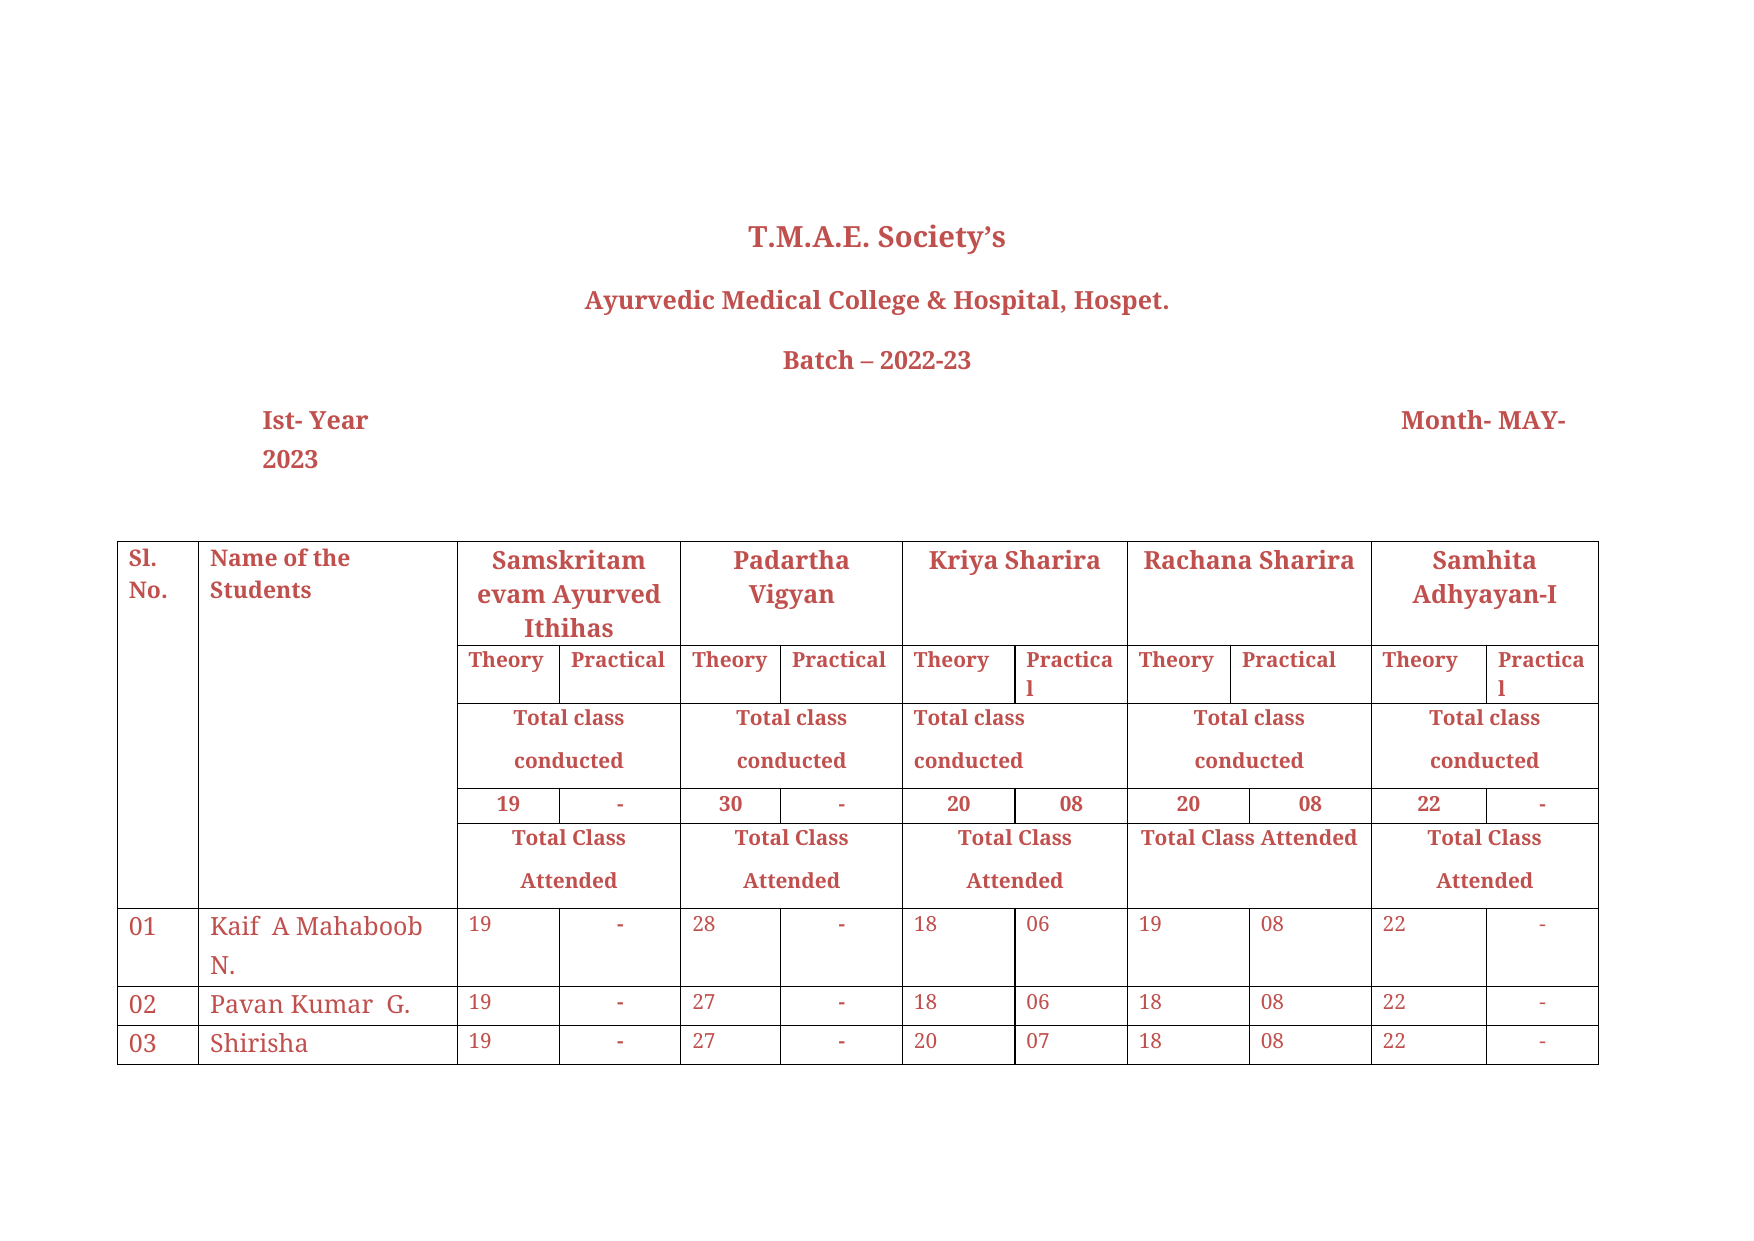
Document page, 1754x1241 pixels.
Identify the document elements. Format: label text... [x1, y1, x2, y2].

table_cell Total class conducted [1372, 704, 1598, 788]
table_cell - [781, 1026, 902, 1064]
table_cell 19 [458, 789, 559, 822]
table_cell 22 [1372, 909, 1486, 986]
table_cell 19 [458, 987, 559, 1025]
table_cell Theory [1128, 646, 1230, 702]
table_cell Total class conducted [681, 704, 902, 788]
table_cell 22 [1372, 1026, 1486, 1064]
table_cell Total Class Attended [1372, 824, 1598, 908]
table_cell Total Class Attended [681, 824, 902, 908]
table_cell 01 [118, 909, 198, 986]
table_cell 02 [118, 987, 198, 1025]
table_cell Practical [1487, 646, 1598, 702]
table_cell 18 [903, 909, 1014, 986]
table_cell - [560, 1026, 680, 1064]
table_cell - [560, 789, 680, 822]
table_cell 18 [903, 987, 1014, 1025]
table_cell Total class conducted [1128, 704, 1371, 788]
table_cell - [1487, 909, 1598, 986]
table_cell 19 [1128, 909, 1249, 986]
table_header Kriya Sharira [903, 542, 1127, 644]
table_cell Shirisha [199, 1026, 457, 1064]
table_header Sl. No. [118, 542, 198, 908]
table_cell - [781, 987, 902, 1025]
table_cell 22 [1372, 987, 1486, 1025]
table_header Padartha Vigyan [681, 542, 902, 644]
table_header Rachana Sharira [1128, 542, 1371, 644]
table_cell Total Class Attended [903, 824, 1127, 908]
table_cell 06 [1016, 987, 1127, 1025]
table_cell - [781, 909, 902, 986]
table_cell Kaif A Mahaboob N. [199, 909, 457, 986]
table_cell Total class conducted [903, 704, 1127, 788]
table_cell Theory [681, 646, 780, 702]
table_cell 08 [1250, 789, 1371, 822]
table_cell 20 [1128, 789, 1249, 822]
text Ayurvedic Medical College & Hospital, Hospet. [150, 283, 1604, 317]
table_cell 22 [1372, 789, 1486, 822]
table_cell - [560, 909, 680, 986]
table_cell 18 [1128, 987, 1249, 1025]
table_cell 06 [1016, 909, 1127, 986]
table_cell 27 [681, 1026, 780, 1064]
table_cell 19 [458, 1026, 559, 1064]
table_cell 18 [1128, 1026, 1249, 1064]
table_cell Total class conducted [458, 704, 680, 788]
table_cell 07 [1016, 1026, 1127, 1064]
list Ist- Year Month- MAY- 2023 [262, 403, 1604, 476]
table_cell 20 [903, 1026, 1014, 1064]
table_cell Theory [458, 646, 559, 702]
table_cell Total Class Attended [1128, 824, 1371, 908]
table_cell - [1487, 1026, 1598, 1064]
table_cell Theory [903, 646, 1014, 702]
table_cell 27 [681, 987, 780, 1025]
table_cell Practical [781, 646, 902, 702]
table_header Samskritam evam Ayurved Ithihas [458, 542, 680, 644]
text T.M.A.E. Society’s [150, 216, 1604, 256]
table_cell 20 [903, 789, 1014, 822]
table_cell - [781, 789, 902, 822]
table_cell 08 [1250, 909, 1371, 986]
table_cell 28 [681, 909, 780, 986]
table_cell 08 [1250, 1026, 1371, 1064]
table_cell - [560, 987, 680, 1025]
table_cell 08 [1250, 987, 1371, 1025]
text Batch – 2022-23 [150, 343, 1604, 377]
table_cell 03 [118, 1026, 198, 1064]
table_header Samhita Adhyayan-I [1372, 542, 1598, 644]
table_cell Practical [1231, 646, 1371, 702]
table_cell - [1487, 789, 1598, 822]
table_cell - [1487, 987, 1598, 1025]
table_cell 08 [1016, 789, 1127, 822]
table_cell Theory [1372, 646, 1486, 702]
table_cell Total Class Attended [458, 824, 680, 908]
table_cell 30 [681, 789, 780, 822]
table_cell Pavan Kumar G. [199, 987, 457, 1025]
table_cell 19 [458, 909, 559, 986]
table_header Name of the Students [199, 542, 457, 908]
table_cell Practical [560, 646, 680, 702]
table_cell Practical [1016, 646, 1127, 702]
